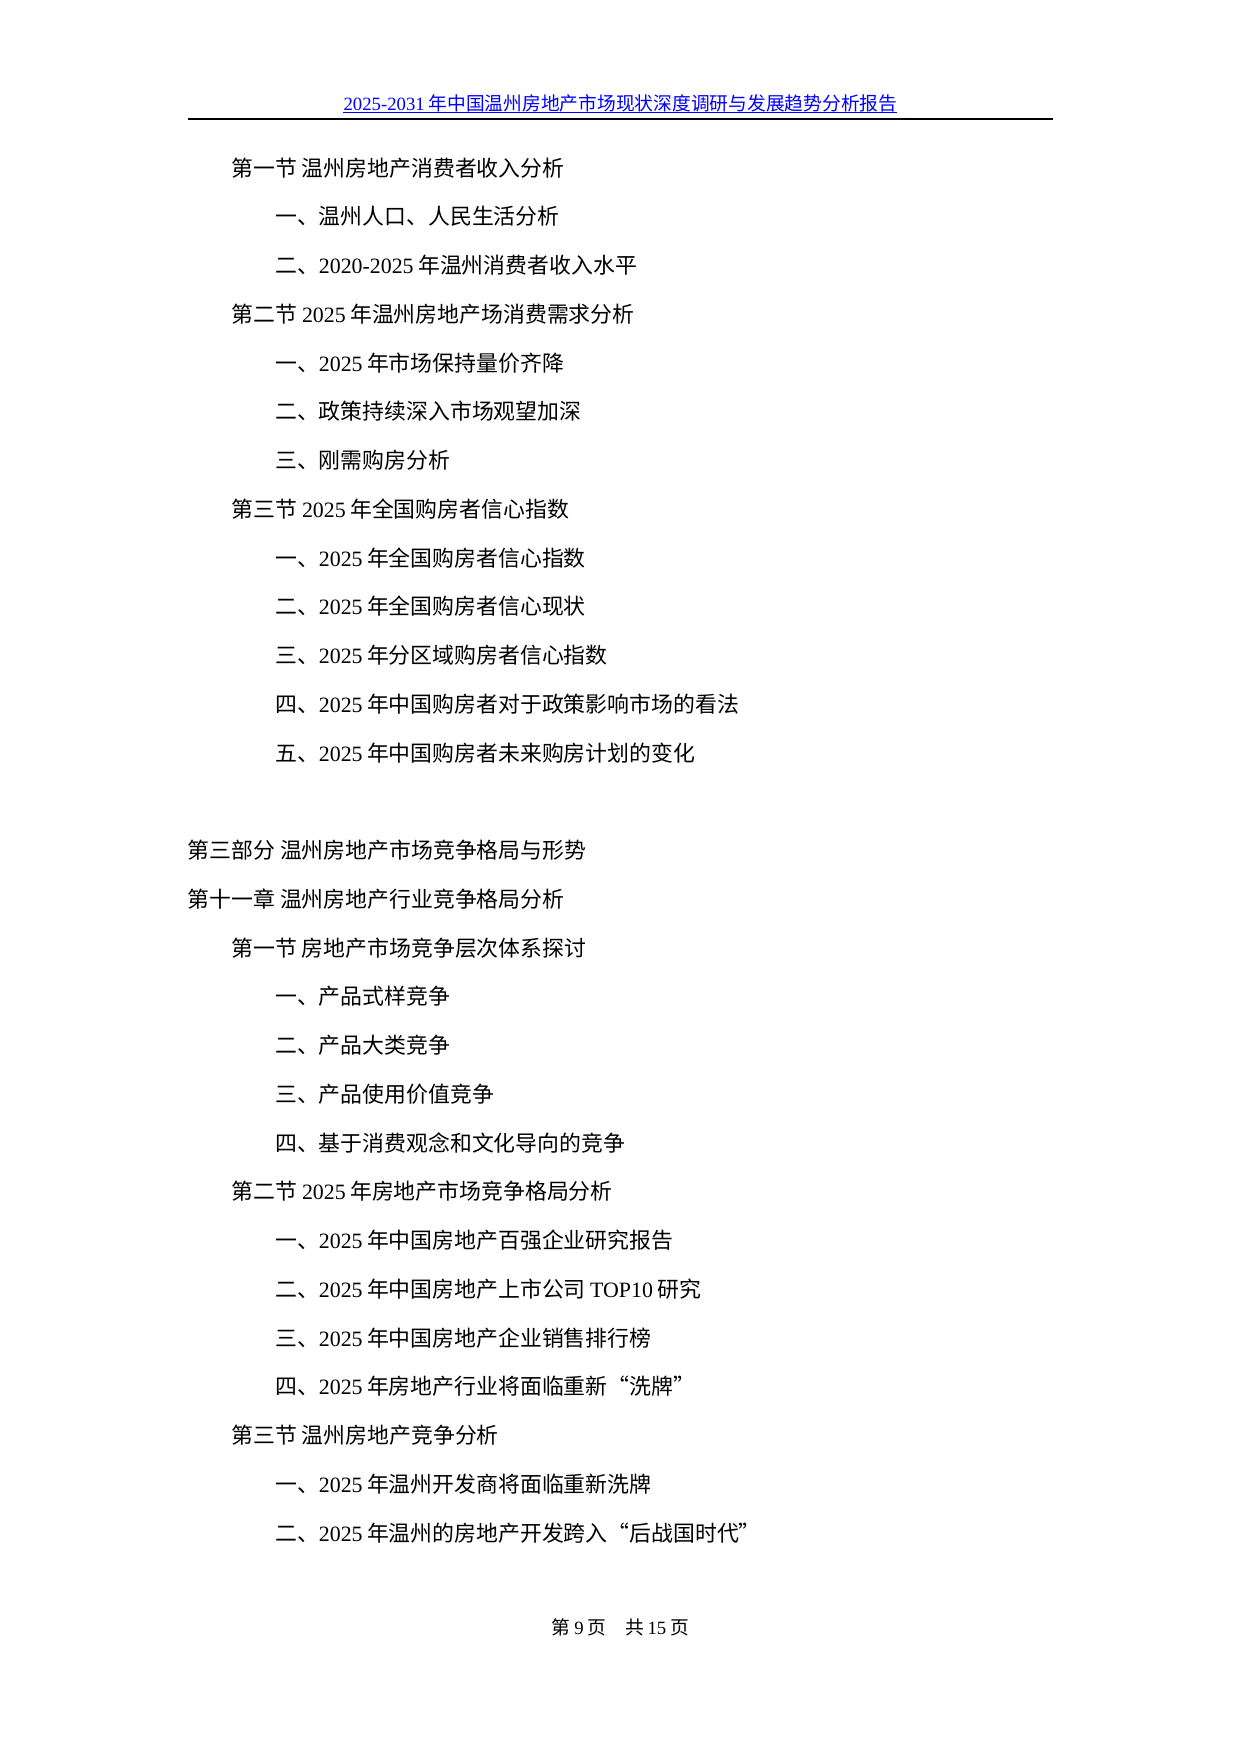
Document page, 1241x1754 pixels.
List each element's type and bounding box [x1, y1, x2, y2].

text [187, 150, 1053, 1548]
